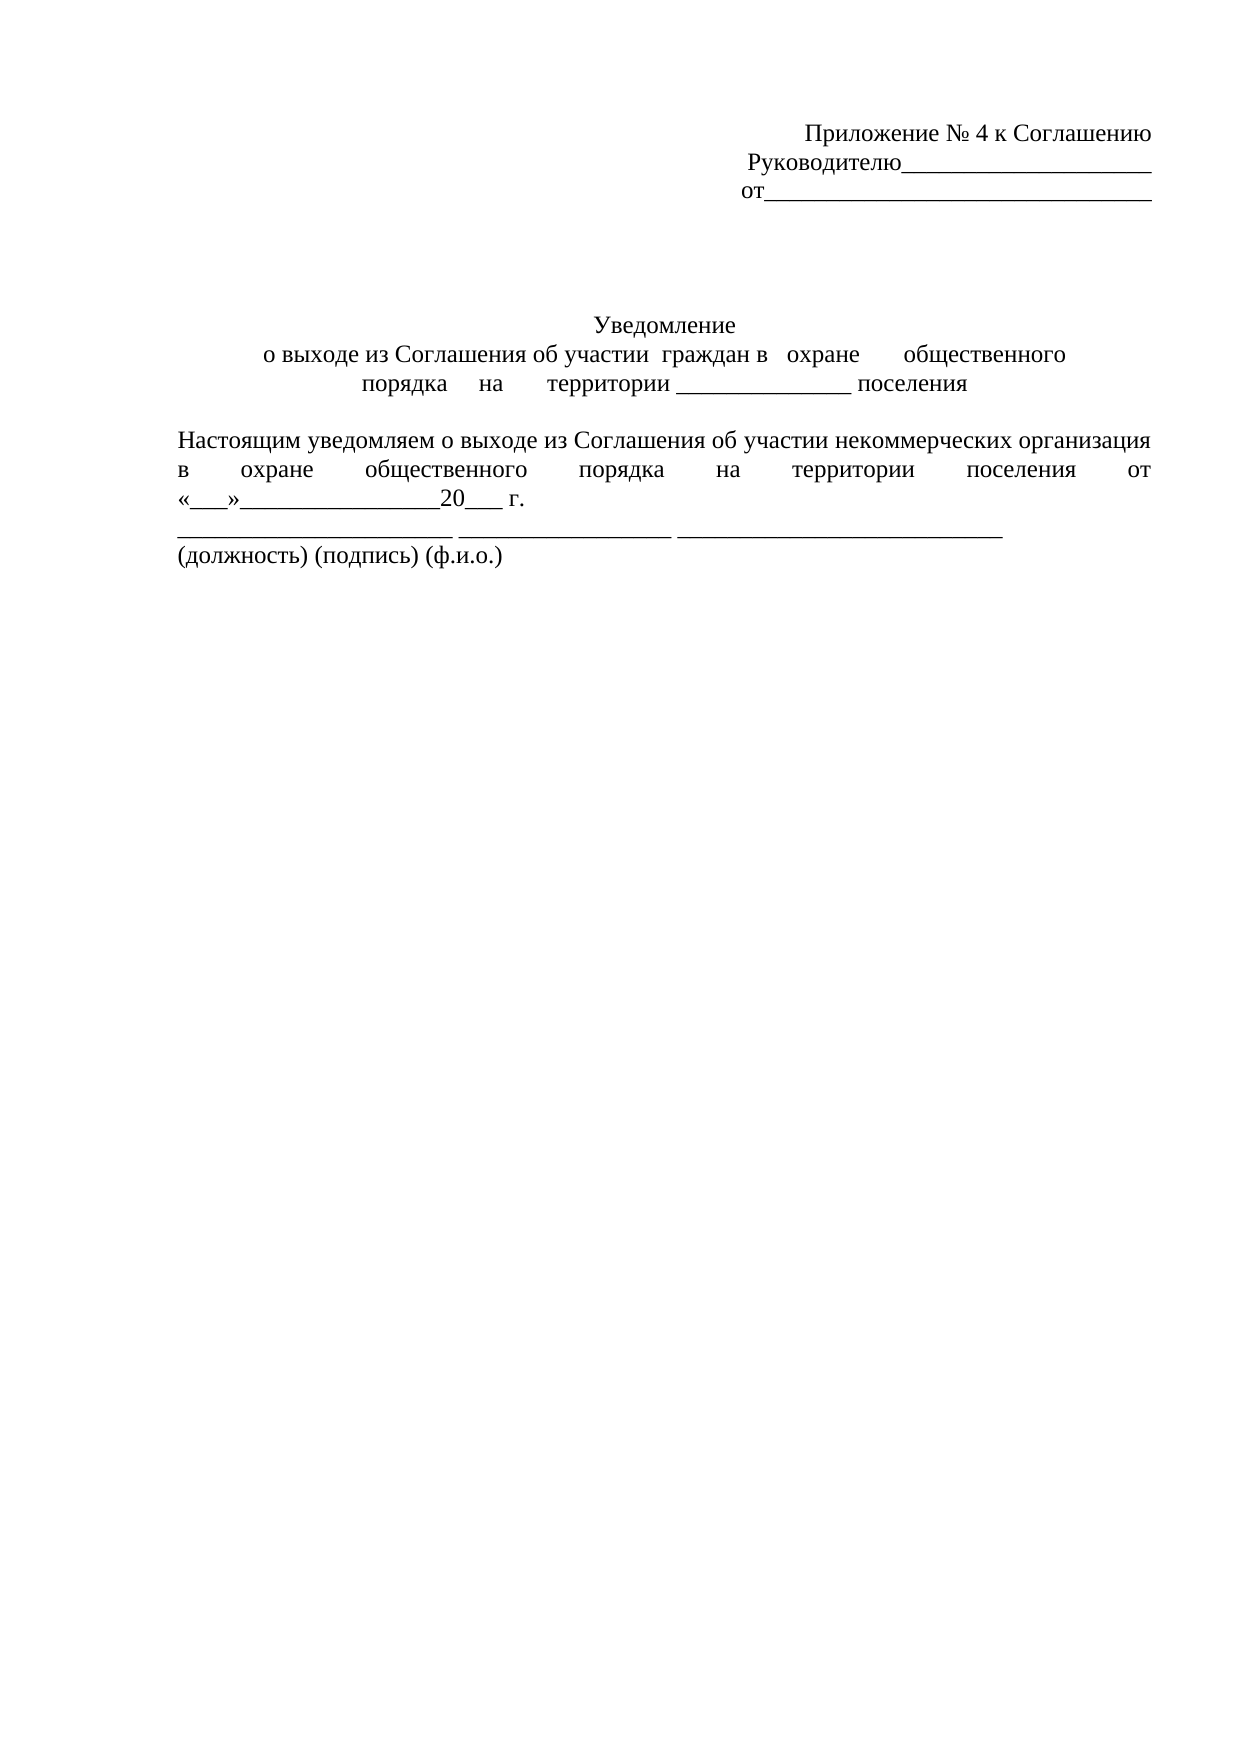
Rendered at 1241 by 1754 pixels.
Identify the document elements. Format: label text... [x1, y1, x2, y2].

text о выходе из Соглашения об участии граждан в охране общественного [177, 339, 1152, 368]
text от_______________________________ [177, 176, 1152, 204]
text Настоящим уведомляем о выходе из Соглашения об участии некоммерческих организация в охране общественного порядка на территории поселения от «___»________________20___ г. [177, 425, 1152, 512]
text Приложение № 4 к Соглашению [177, 118, 1152, 147]
text Руководителю____________________ [177, 147, 1152, 176]
text Уведомление [177, 310, 1152, 339]
text (должность) (подпись) (ф.и.о.) [177, 540, 1152, 569]
text ______________________ _________________ __________________________ [177, 512, 1152, 540]
text порядка на территории ______________ поселения [177, 368, 1152, 397]
